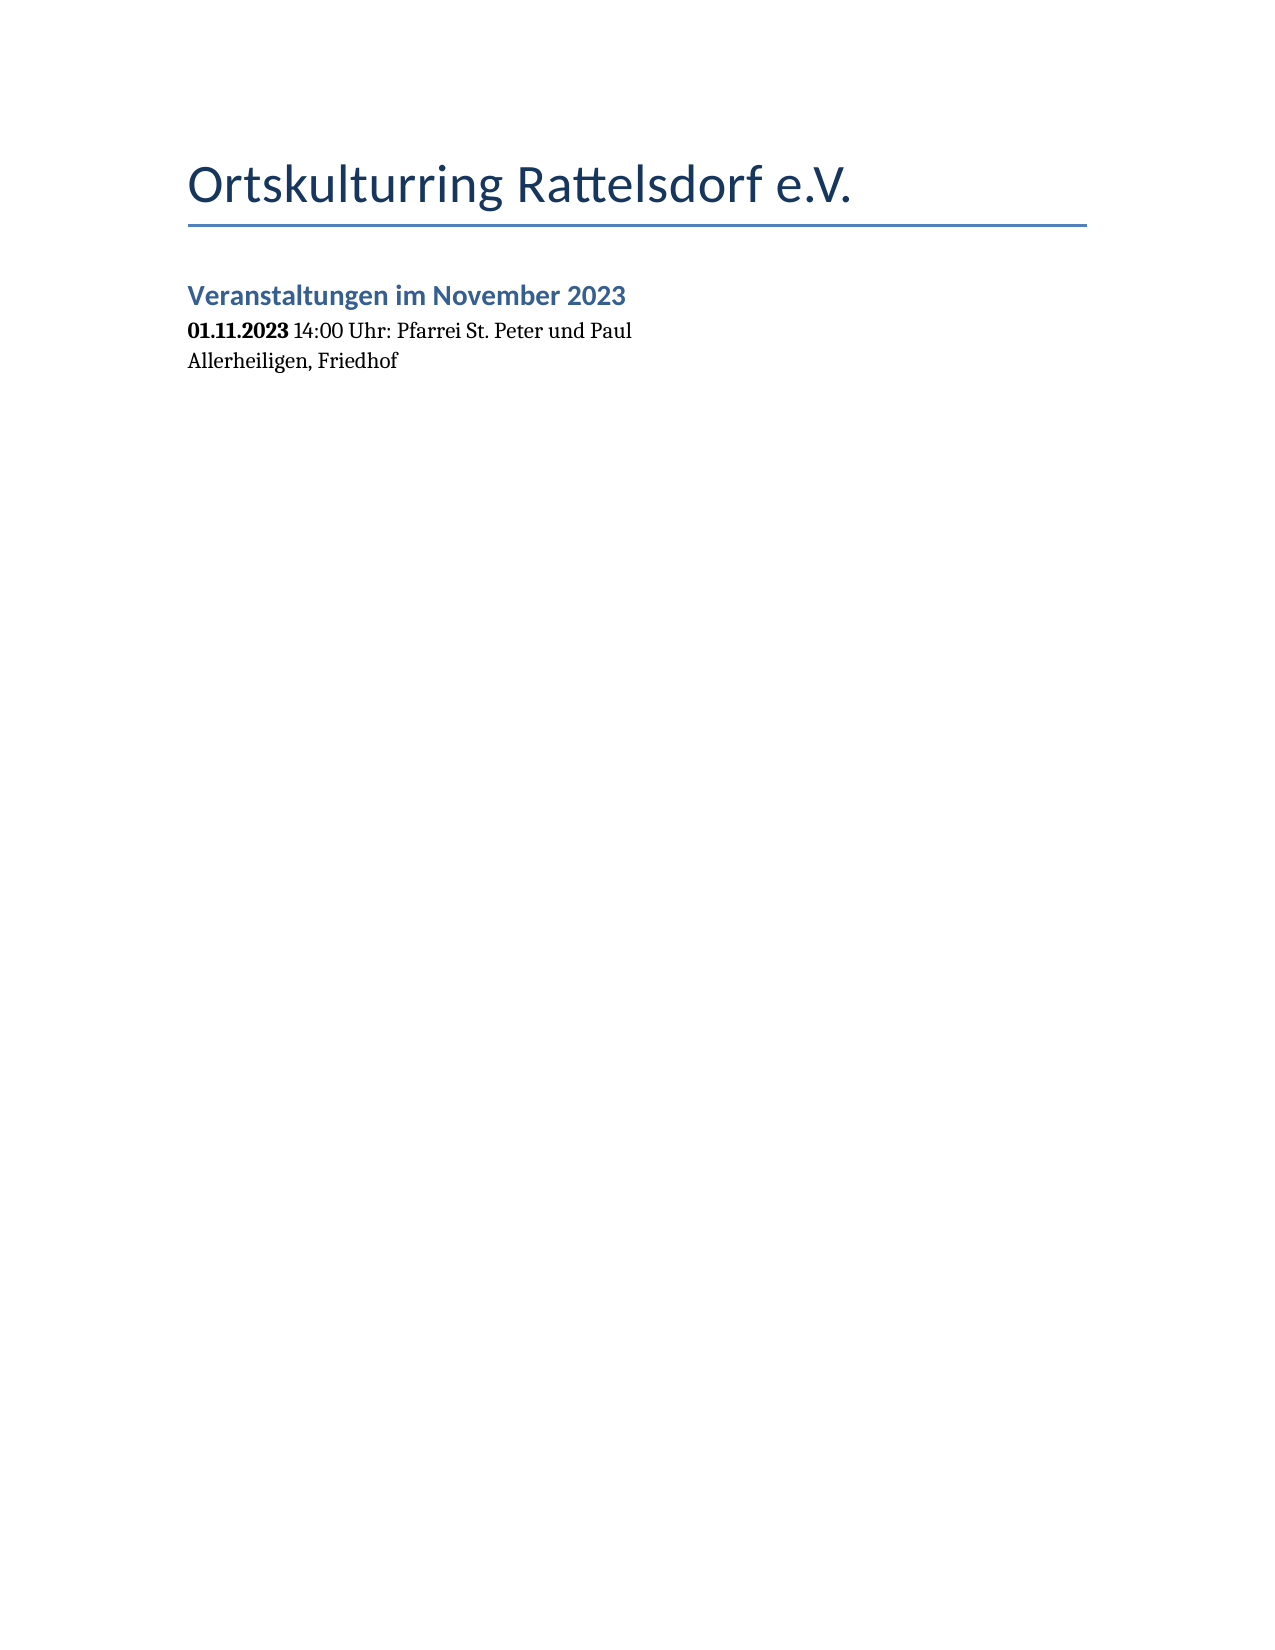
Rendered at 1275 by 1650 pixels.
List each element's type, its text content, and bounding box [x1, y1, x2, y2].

subtitle Veranstaltungen im November 2023 [187, 277, 1087, 312]
text 01.11.2023 14:00 Uhr: Pfarrei St. Peter und Paul Allerheiligen, Friedhof [187, 317, 1087, 374]
title Ortskulturring Rattelsdorf e.V. [187, 150, 1087, 227]
